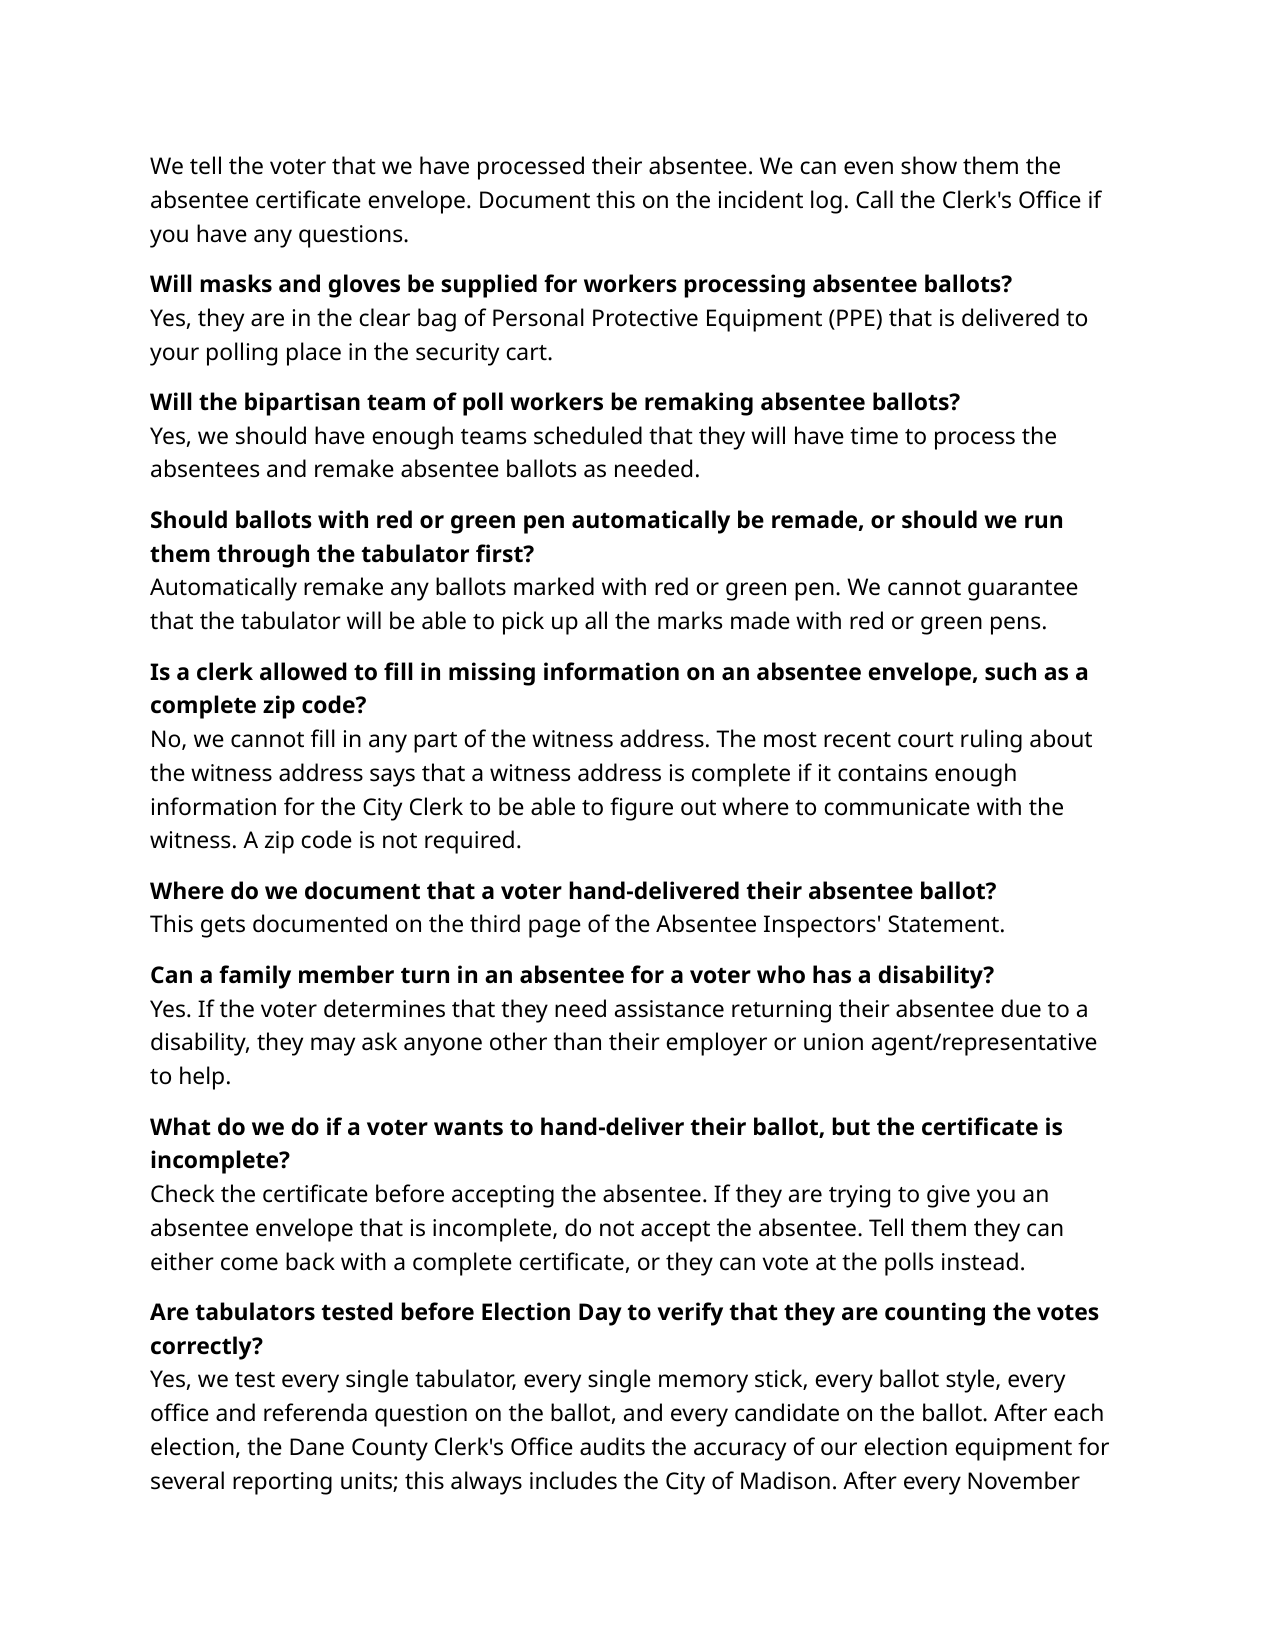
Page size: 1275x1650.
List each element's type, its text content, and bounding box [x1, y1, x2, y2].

text What do we do if a voter wants to hand-deliver their ballot, but the certificate is incomplete? Check the certificate before accepting the absentee. If they are trying to give you an absentee envelope that is incomplete, do not accept the absentee. Tell them they can either come back with a complete certificate, or they can vote at the polls instead. [150, 1110, 1125, 1277]
text Where do we document that a voter hand-delivered their absentee ballot? This gets documented on the third page of the Absentee Inspectors' Statement. [150, 874, 1125, 939]
text Is a clerk allowed to fill in missing information on an absentee envelope, such as a complete zip code? No, we cannot fill in any part of the witness address. The most recent court ruling about the witness address says that a witness address is complete if it contains enough information for the City Clerk to be able to figure out where to communicate with the witness. A zip code is not required. [150, 655, 1125, 855]
text Will the bipartisan team of poll workers be remaking absentee ballots? Yes, we should have enough teams scheduled that they will have time to process the absentees and remake absentee ballots as needed. [150, 386, 1125, 484]
text Can a family member turn in an absentee for a voter who has a disability? Yes. If the voter determines that they need assistance returning their absentee due to a disability, they may ask anyone other than their employer or union agent/representative to help. [150, 959, 1125, 1091]
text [150, 1296, 1125, 1496]
text Will masks and gloves be supplied for workers processing absentee ballots? Yes, they are in the clear bag of Personal Protective Equipment (PPE) that is delivered to your polling place in the security cart. [150, 268, 1125, 367]
text Should ballots with red or green pen automatically be remade, or should we run them through the tabulator first? Automatically remake any ballots marked with red or green pen. We cannot guarantee that the tabulator will be able to pick up all the marks made with red or green pens. [150, 504, 1125, 636]
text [150, 150, 1125, 249]
